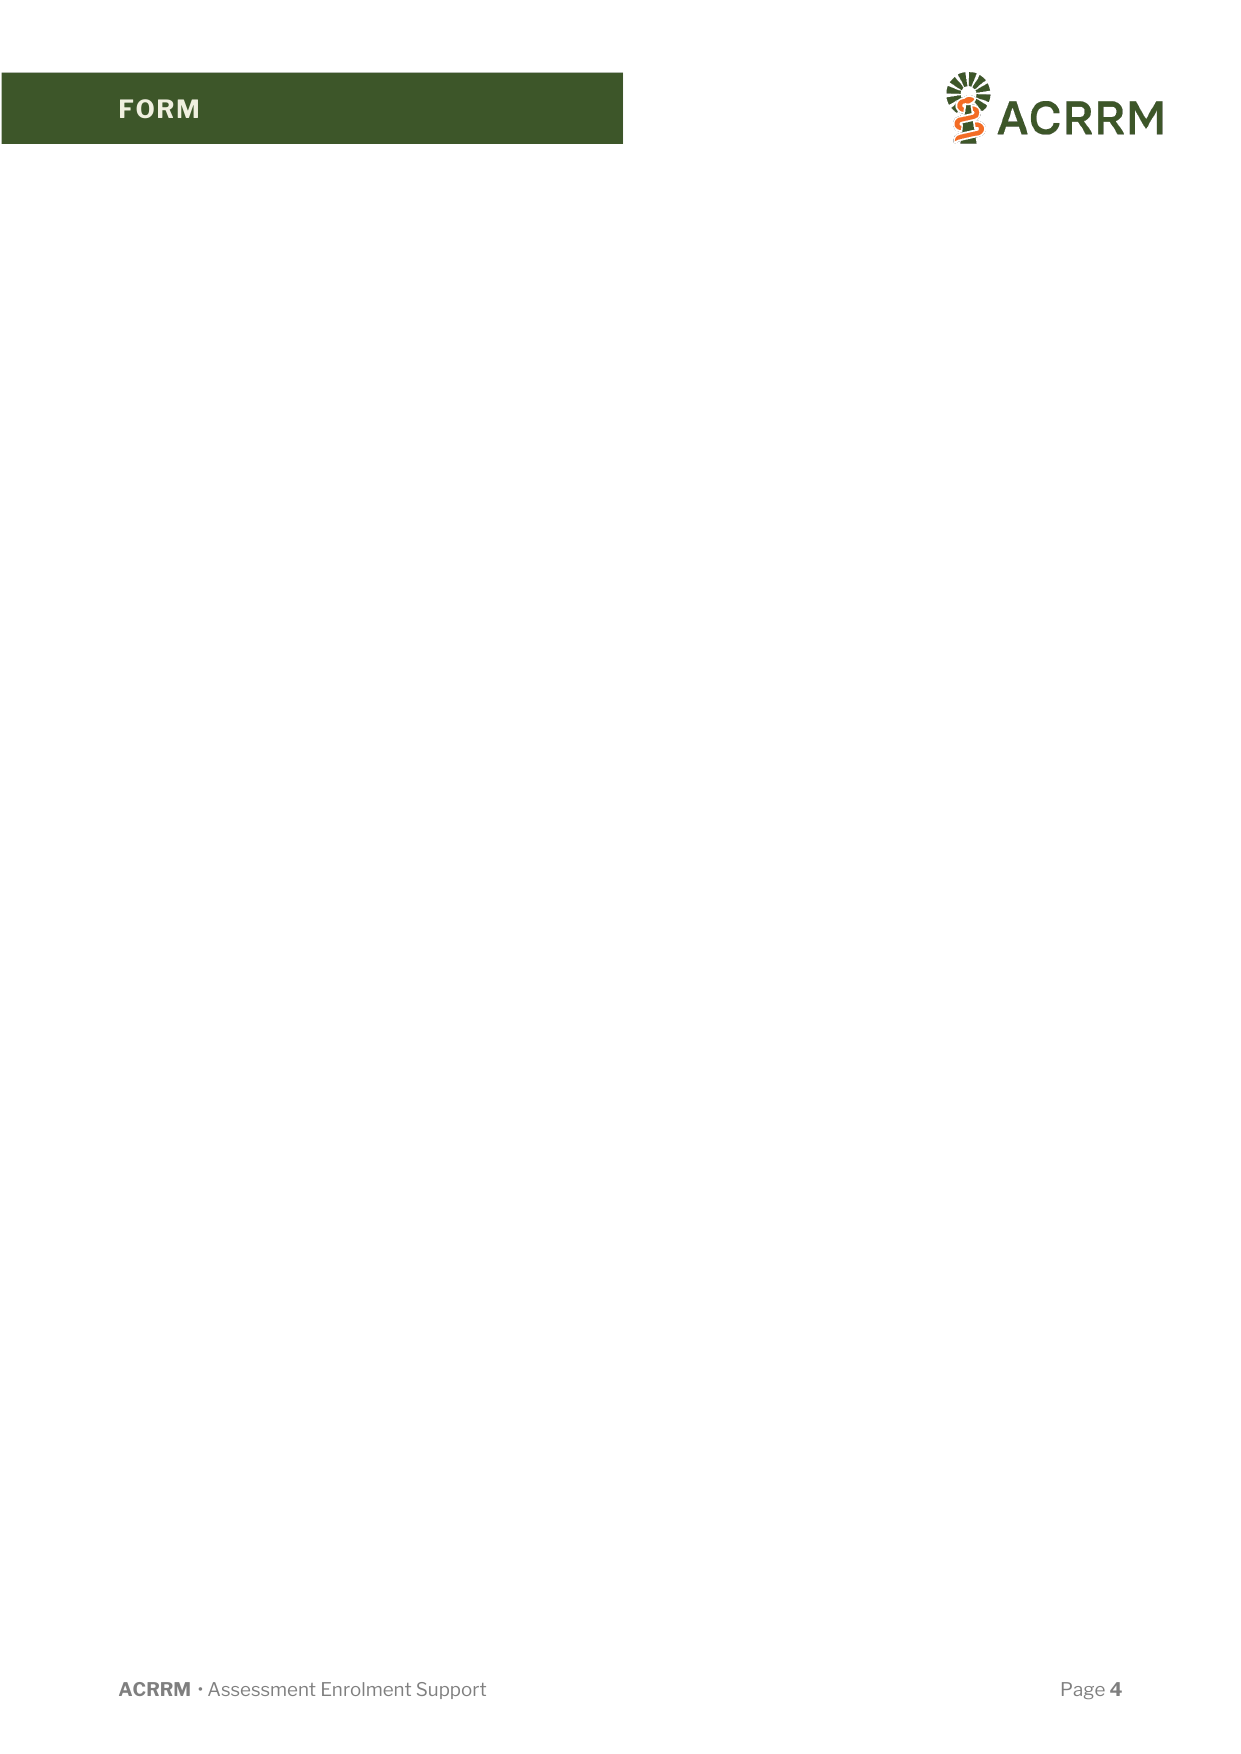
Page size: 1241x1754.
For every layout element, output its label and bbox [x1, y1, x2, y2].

picture [1, 2, 1241, 144]
